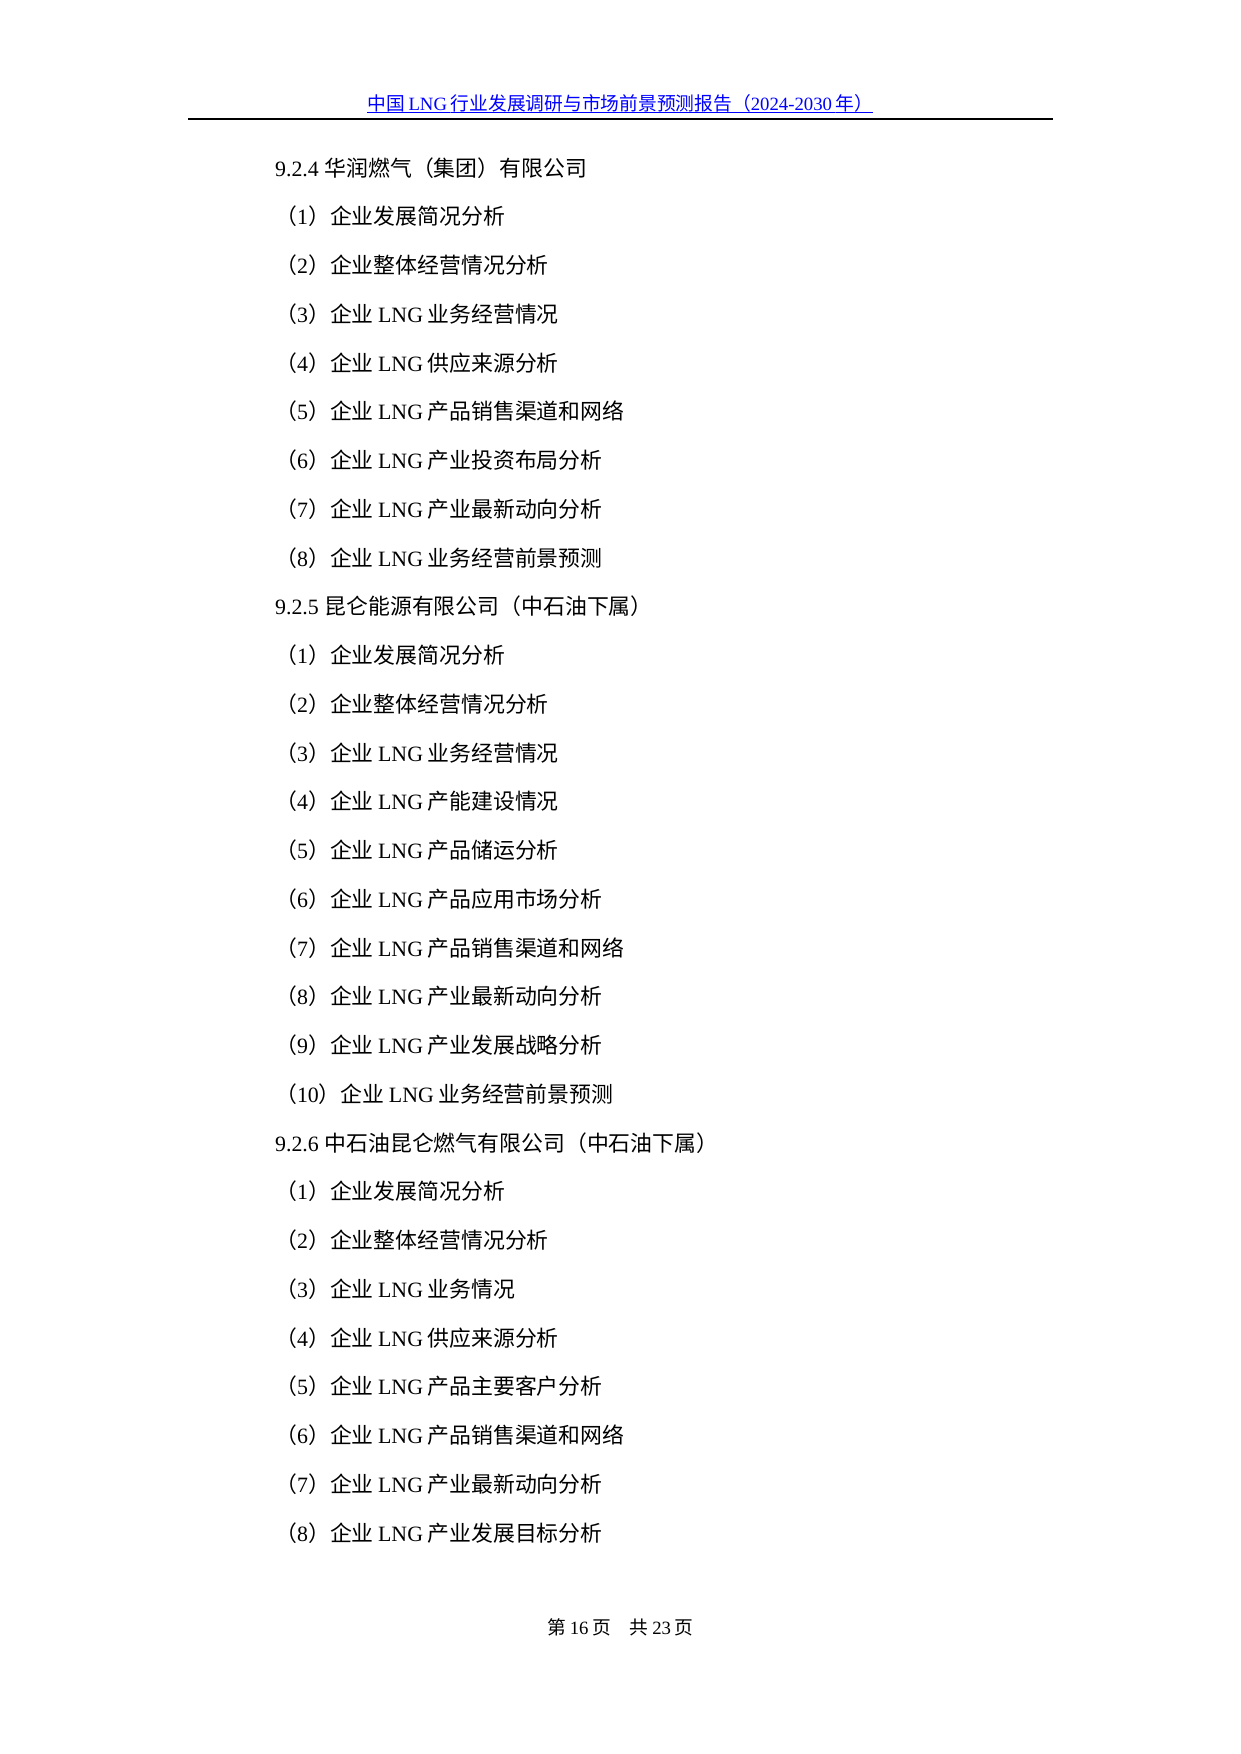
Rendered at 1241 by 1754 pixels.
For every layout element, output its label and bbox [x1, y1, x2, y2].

text [187, 150, 1053, 1548]
